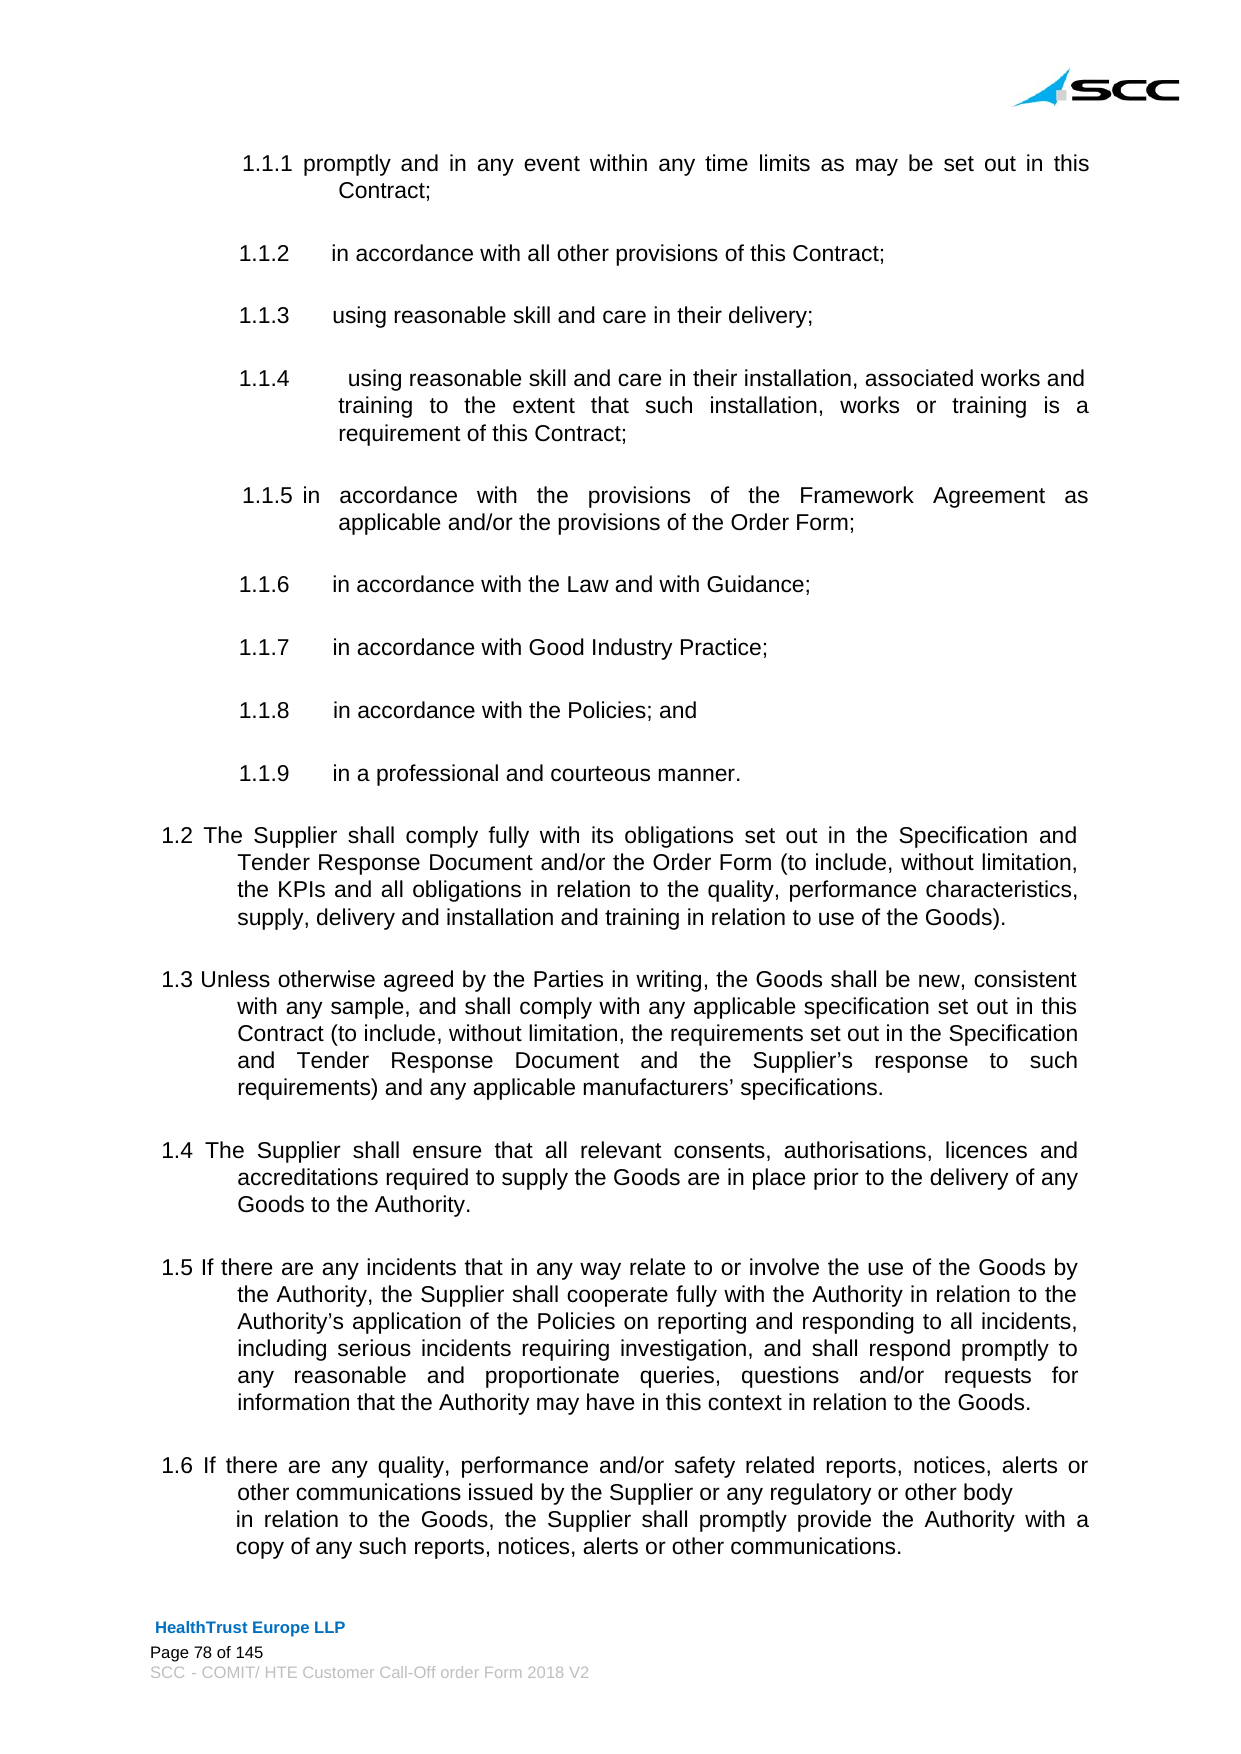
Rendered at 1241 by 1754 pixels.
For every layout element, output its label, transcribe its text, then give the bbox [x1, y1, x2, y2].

text 1.1.2 in accordance with all other provisions of this Contract; [150, 240, 1091, 266]
text 1.3 Unless otherwise agreed by the Parties in writing, the Goods shall be new, consistent with any sample, and shall comply with any applicable specification set out in this Contract (to include, without limitation, the requirements set out in the Specification and Tender Response Document and the Supplier’s response to such requirements) and any applicable manufacturers’ specifications. [161, 966, 1079, 1101]
text 1.1.7 in accordance with Good Industry Practice; [150, 634, 1091, 661]
text 1.1.4 using reasonable skill and care in their installation, associated works and [150, 365, 1091, 391]
text in relation to the Goods, the Supplier shall promptly provide the Authority with a copy of any such reports, notices, alerts or other communications. [236, 1506, 1090, 1560]
text training to the extent that such installation, works or training is a requirement of this Contract; [338, 392, 1090, 446]
text 1.1.5 in accordance with the provisions of the Framework Agreement as applicable and/or the provisions of the Order Form; [242, 482, 1090, 535]
text 1.1.8 in accordance with the Policies; and [150, 697, 1091, 723]
text 1.2 The Supplier shall comply fully with its obligations set out in the Specification and Tender Response Document and/or the Order Form (to include, without limitation, the KPIs and all obligations in relation to the quality, performance characteristics, supply, delivery and installation and training in relation to use of the Goods). [161, 822, 1079, 930]
text 1.6 If there are any quality, performance and/or safety related reports, notices, alerts or other communications issued by the Supplier or any regulatory or other body [161, 1452, 1090, 1505]
picture [1010, 67, 1180, 107]
text 1.1.6 in accordance with the Law and with Guidance; [150, 571, 1091, 598]
text 1.1.1 promptly and in any event within any time limits as may be set out in this Contract; [242, 150, 1090, 204]
text 1.1.9 in a professional and courteous manner. [150, 759, 1091, 786]
text 1.5 If there are any incidents that in any way relate to or involve the use of the Goods by the Authority, the Supplier shall cooperate fully with the Authority in relation to the Authority’s application of the Policies on reporting and responding to all incidents, including serious incidents requiring investigation, and shall respond promptly to any reasonable and proportionate queries, questions and/or requests for information that the Authority may have in this context in relation to the Goods. [161, 1254, 1078, 1416]
text 1.4 The Supplier shall ensure that all relevant consents, authorisations, licences and accreditations required to supply the Goods are in place prior to the delivery of any Goods to the Authority. [161, 1137, 1079, 1217]
text 1.1.3 using reasonable skill and care in their delivery; [150, 302, 1091, 329]
